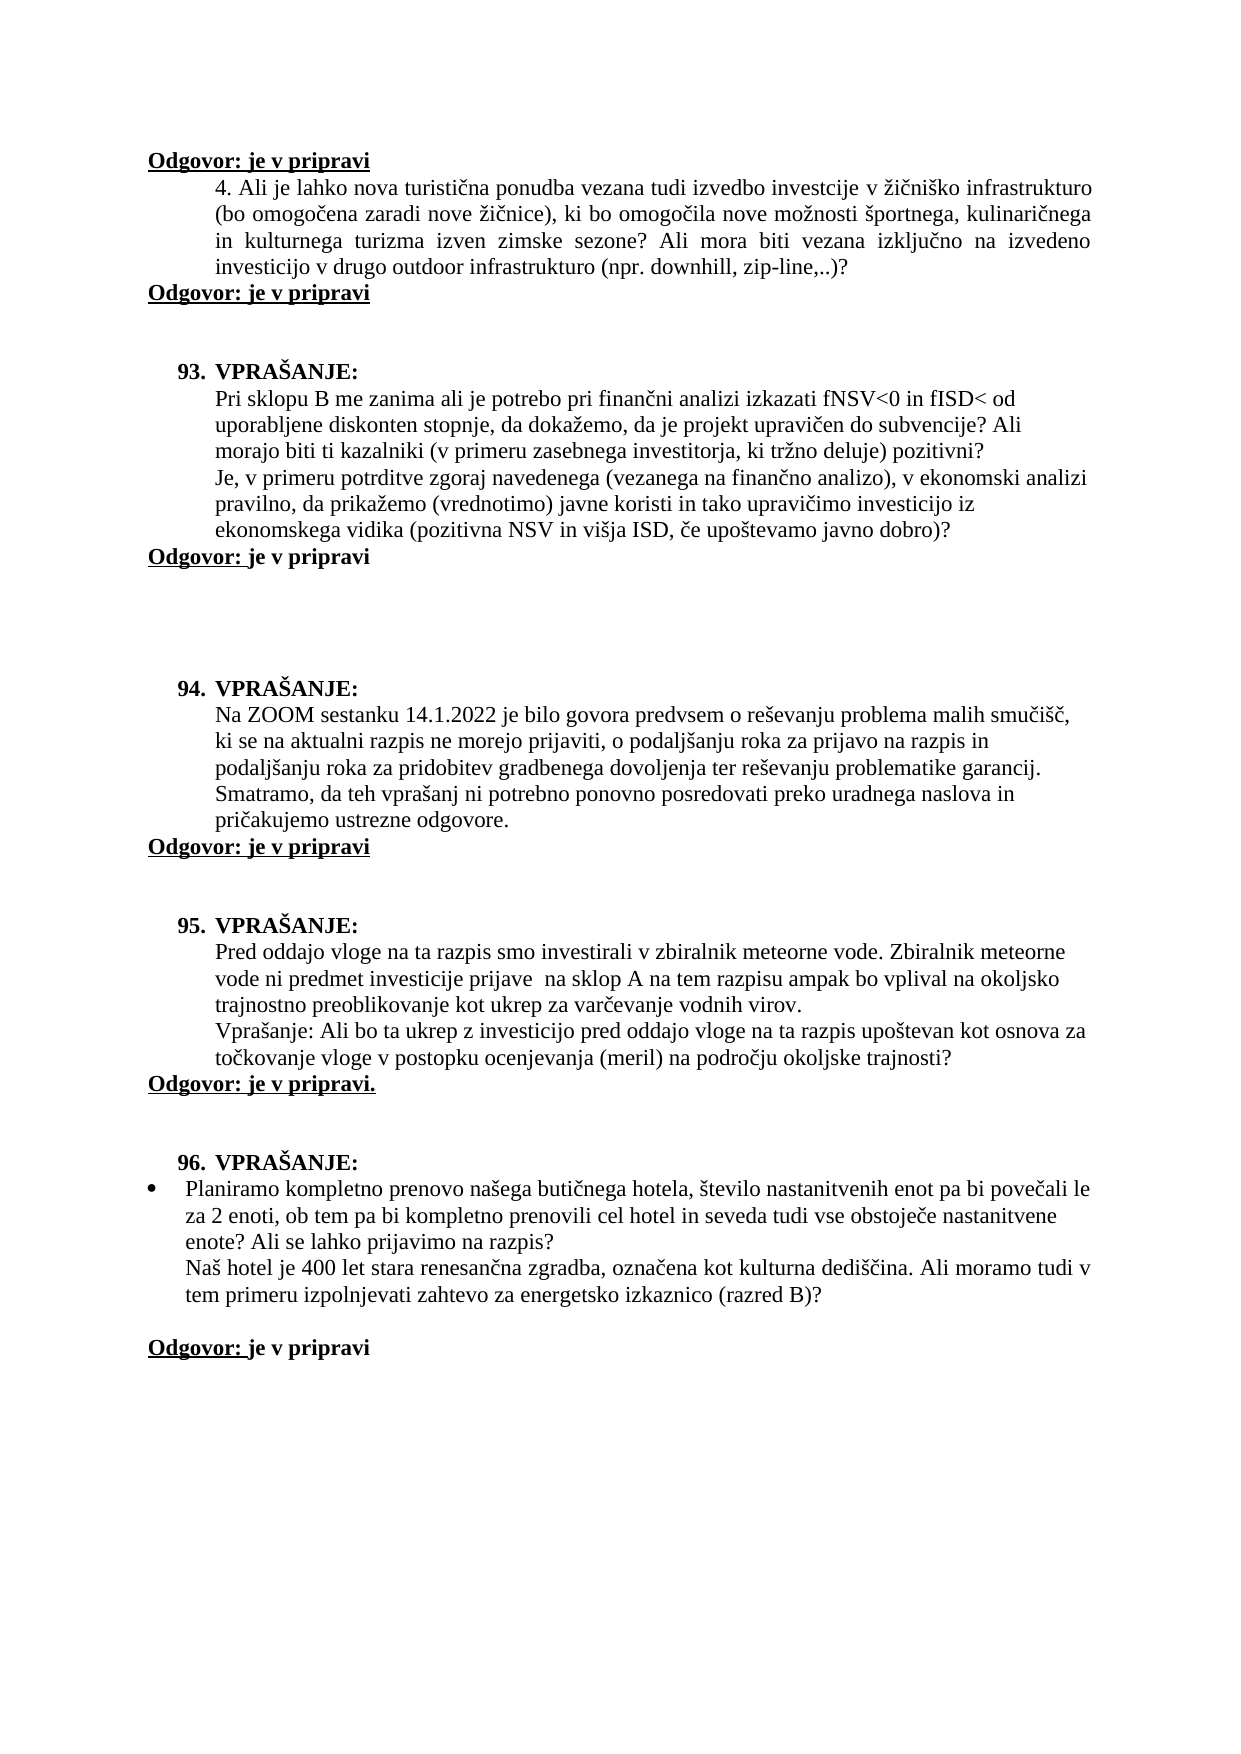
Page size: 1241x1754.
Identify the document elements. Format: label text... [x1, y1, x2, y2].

text Pred oddajo vloge na ta razpis smo investirali v zbiralnik meteorne vode. Zbiralnik meteorne vode ni predmet investicije prijave na sklop A na tem razpisu ampak bo vplival na okoljsko trajnostno preoblikovanje kot ukrep za varčevanje vodnih virov. [215, 938, 1093, 1017]
list VPRAŠANJE: [177, 675, 1093, 701]
text Je, v primeru potrditve zgoraj navedenega (vezanega na finančno analizo), v ekonomski analizi pravilno, da prikažemo (vrednotimo) javne koristi in tako upravičimo investicijo iz ekonomskega vidika (pozitivna NSV in višja ISD, če upoštevamo javno dobro)? [215, 464, 1093, 543]
text 4. Ali je lahko nova turistična ponudba vezana tudi izvedbo investcije v žičniško infrastrukturo (bo omogočena zaradi nove žičnice), ki bo omogočila nove možnosti športnega, kulinaričnega in kulturnega turizma izven zimske sezone? Ali mora biti vezana izključno na izvedeno investicijo v drugo outdoor infrastrukturo (npr. downhill, zip-line,..)? [215, 174, 1093, 279]
text Odgovor: je v pripravi [148, 1333, 1093, 1360]
list Na ZOOM sestanku 14.1.2022 je bilo govora predvsem o reševanju problema malih smučišč, ki se na aktualni razpis ne morejo prijaviti, o podaljšanju roka za prijavo na razpis in podaljšanju roka za pridobitev gradbenega dovoljenja ter reševanju problematike garancij. Smatramo, da teh vprašanj ni potrebno ponovno posredovati preko uradnega naslova in pričakujemo ustrezne odgovore. [215, 701, 1093, 833]
text Odgovor: je v pripravi [148, 279, 1093, 306]
list VPRAŠANJE: [177, 358, 1093, 385]
text Odgovor: je v pripravi. [148, 1070, 1093, 1096]
text Odgovor: je v pripravi [148, 833, 1093, 859]
text Pri sklopu B me zanima ali je potrebo pri finančni analizi izkazati fNSV<0 in fISD< od uporabljene diskonten stopnje, da dokažemo, da je projekt upravičen do subvencije? Ali morajo biti ti kazalniki (v primeru zasebnega investitorja, ki tržno deluje) pozitivni? [215, 385, 1093, 464]
text Odgovor: je v pripravi [148, 148, 1093, 174]
text Odgovor: je v pripravi [148, 543, 1093, 569]
list VPRAŠANJE: [177, 1149, 1093, 1175]
text Naš hotel je 400 let stara renesančna zgradba, označena kot kulturna dediščina. Ali moramo tudi v tem primeru izpolnjevati zahtevo za energetsko izkaznico (razred B)? [185, 1254, 1093, 1307]
text Vprašanje: Ali bo ta ukrep z investicijo pred oddajo vloge na ta razpis upoštevan kot osnova za točkovanje vloge v postopku ocenjevanja (meril) na področju okoljske trajnosti? [215, 1017, 1093, 1070]
list Planiramo kompletno prenovo našega butičnega hotela, število nastanitvenih enot pa bi povečali le za 2 enoti, ob tem pa bi kompletno prenovili cel hotel in seveda tudi vse obstoječe nastanitvene enote? Ali se lahko prijavimo na razpis? [148, 1175, 1093, 1254]
list VPRAŠANJE: [177, 912, 1093, 938]
